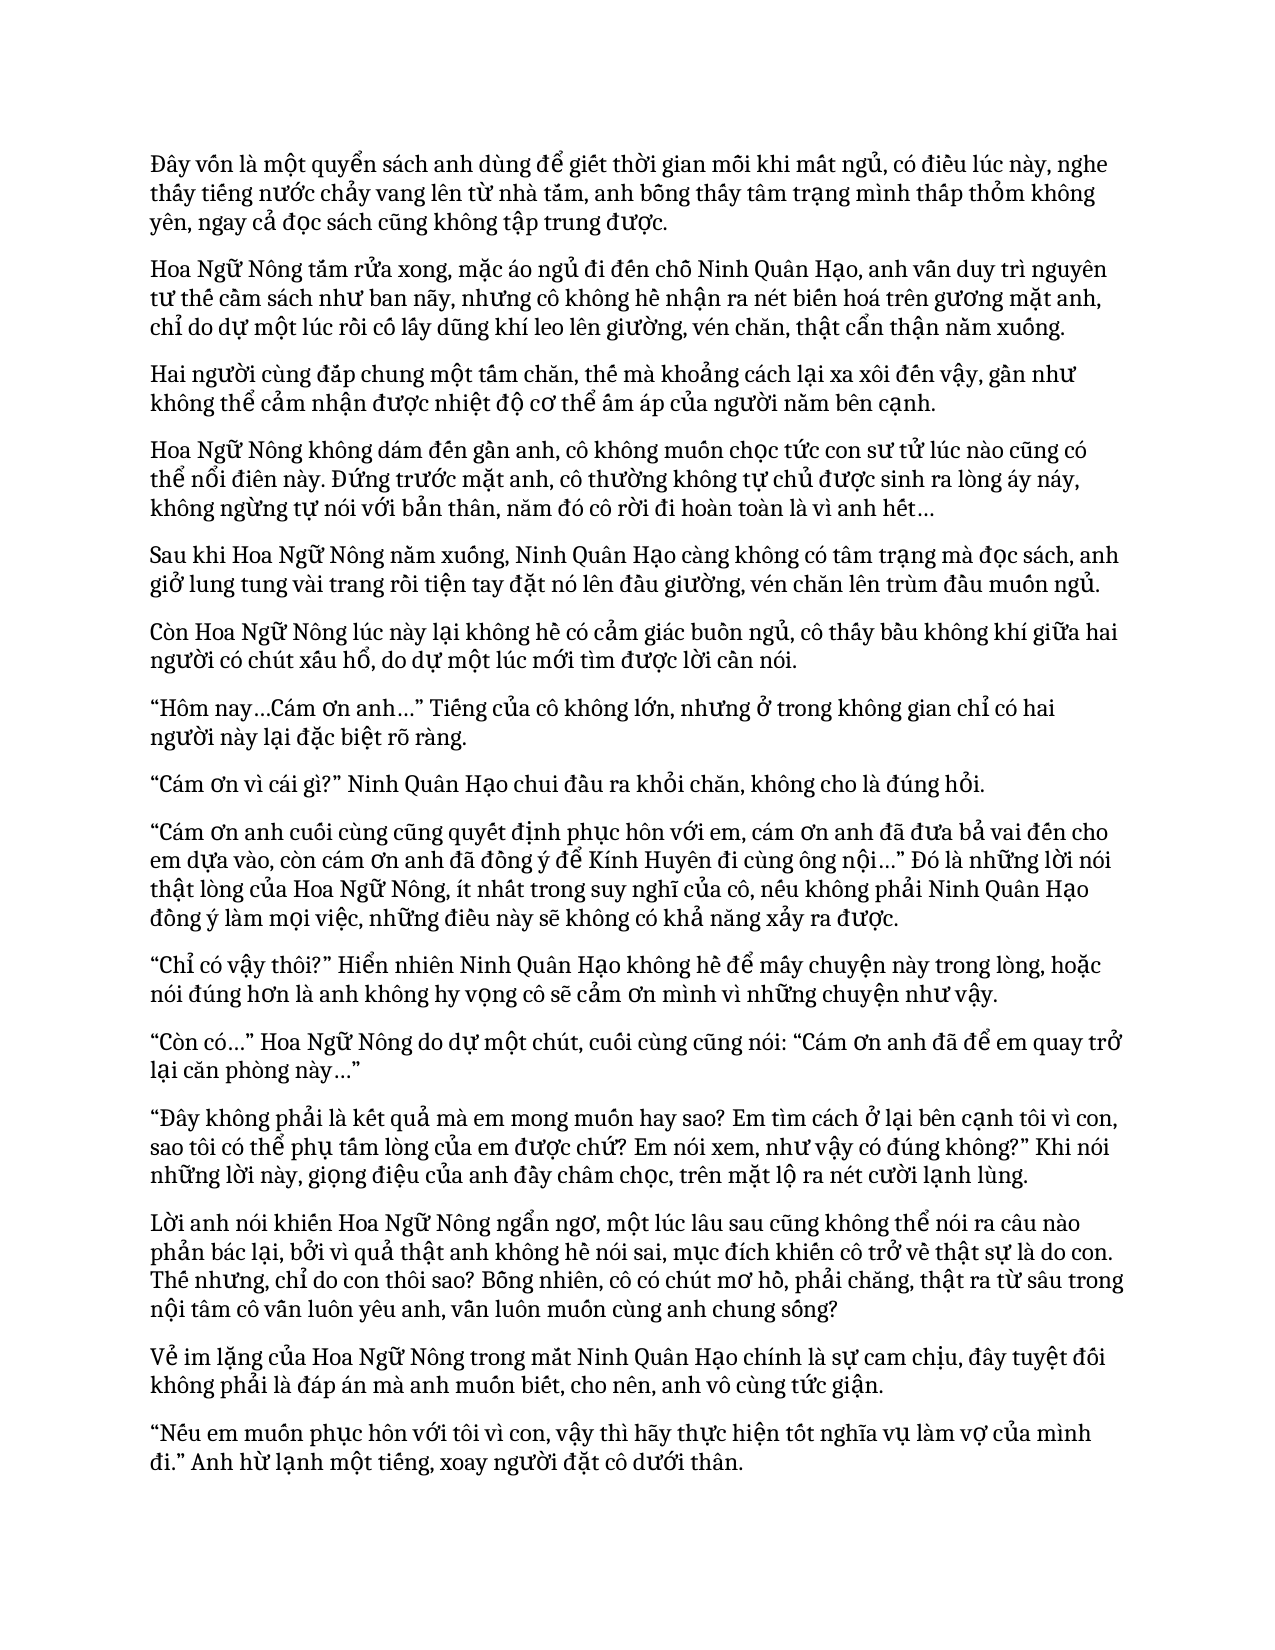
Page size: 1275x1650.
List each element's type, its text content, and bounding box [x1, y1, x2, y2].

text Hoa Ngữ Nông không dám đến gần anh, cô không muốn chọc tức con sư tử lúc nào cũng có thể nổi điên này. Đứng trước mặt anh, cô thường không tự chủ được sinh ra lòng áy náy, không ngừng tự nói với bản thân, năm đó cô rời đi hoàn toàn là vì anh hết… [150, 436, 1125, 522]
text “Cám ơn anh cuối cùng cũng quyết định phục hôn với em, cám ơn anh đã đưa bả vai đến cho em dựa vào, còn cám ơn anh đã đồng ý để Kính Huyên đi cùng ông nội…” Đó là những lời nói thật lòng của Hoa Ngữ Nông, ít nhất trong suy nghĩ của cô, nếu không phải Ninh Quân Hạo đồng ý làm mọi việc, những điều này sẽ không có khả năng xảy ra được. [150, 817, 1125, 932]
text “Đây không phải là kết quả mà em mong muốn hay sao? Em tìm cách ở lại bên cạnh tôi vì con, sao tôi có thể phụ tấm lòng của em được chứ? Em nói xem, như vậy có đúng không?” Khi nói những lời này, giọng điệu của anh đầy châm chọc, trên mặt lộ ra nét cười lạnh lùng. [150, 1104, 1125, 1190]
text Hai người cùng đắp chung một tấm chăn, thế mà khoảng cách lại xa xôi đến vậy, gần như không thể cảm nhận được nhiệt độ cơ thể ấm áp của người nằm bên cạnh. [150, 360, 1125, 417]
text Lời anh nói khiến Hoa Ngữ Nông ngẩn ngơ, một lúc lâu sau cũng không thể nói ra câu nào phản bác lại, bởi vì quả thật anh không hề nói sai, mục đích khiến cô trở về thật sự là do con. Thế nhưng, chỉ do con thôi sao? Bỗng nhiên, cô có chút mơ hồ, phải chăng, thật ra từ sâu trong nội tâm cô vẫn luôn yêu anh, vẫn luôn muốn cùng anh chung sống? [150, 1209, 1125, 1324]
text “Chỉ có vậy thôi?” Hiển nhiên Ninh Quân Hạo không hề để mấy chuyện này trong lòng, hoặc nói đúng hơn là anh không hy vọng cô sẽ cảm ơn mình vì những chuyện như vậy. [150, 951, 1125, 1009]
text Đây vốn là một quyển sách anh dùng để giết thời gian mỗi khi mất ngủ, có điều lúc này, nghe thấy tiếng nước chảy vang lên từ nhà tắm, anh bỗng thấy tâm trạng mình thấp thỏm không yên, ngay cả đọc sách cũng không tập trung được. [150, 150, 1125, 236]
text “Hôm nay…Cám ơn anh…” Tiếng của cô không lớn, nhưng ở trong không gian chỉ có hai người này lại đặc biệt rõ ràng. [150, 694, 1125, 751]
text Sau khi Hoa Ngữ Nông nằm xuống, Ninh Quân Hạo càng không có tâm trạng mà đọc sách, anh giở lung tung vài trang rồi tiện tay đặt nó lên đầu giường, vén chăn lên trùm đầu muốn ngủ. [150, 541, 1125, 599]
text Còn Hoa Ngữ Nông lúc này lại không hề có cảm giác buồn ngủ, cô thấy bầu không khí giữa hai người có chút xấu hổ, do dự một lúc mới tìm được lời cần nói. [150, 617, 1125, 675]
text Vẻ im lặng của Hoa Ngữ Nông trong mắt Ninh Quân Hạo chính là sự cam chịu, đây tuyệt đối không phải là đáp án mà anh muốn biết, cho nên, anh vô cùng tức giận. [150, 1342, 1125, 1400]
text “Còn có…” Hoa Ngữ Nông do dự một chút, cuối cùng cũng nói: “Cám ơn anh đã để em quay trở lại căn phòng này…” [150, 1027, 1125, 1085]
text Hoa Ngữ Nông tắm rửa xong, mặc áo ngủ đi đến chỗ Ninh Quân Hạo, anh vẫn duy trì nguyên tư thế cầm sách như ban nãy, nhưng cô không hề nhận ra nét biến hoá trên gương mặt anh, chỉ do dự một lúc rồi cố lấy dũng khí leo lên giường, vén chăn, thật cẩn thận nằm xuống. [150, 255, 1125, 341]
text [150, 1419, 1125, 1476]
text “Cám ơn vì cái gì?” Ninh Quân Hạo chui đầu ra khỏi chăn, không cho là đúng hỏi. [150, 770, 1125, 799]
